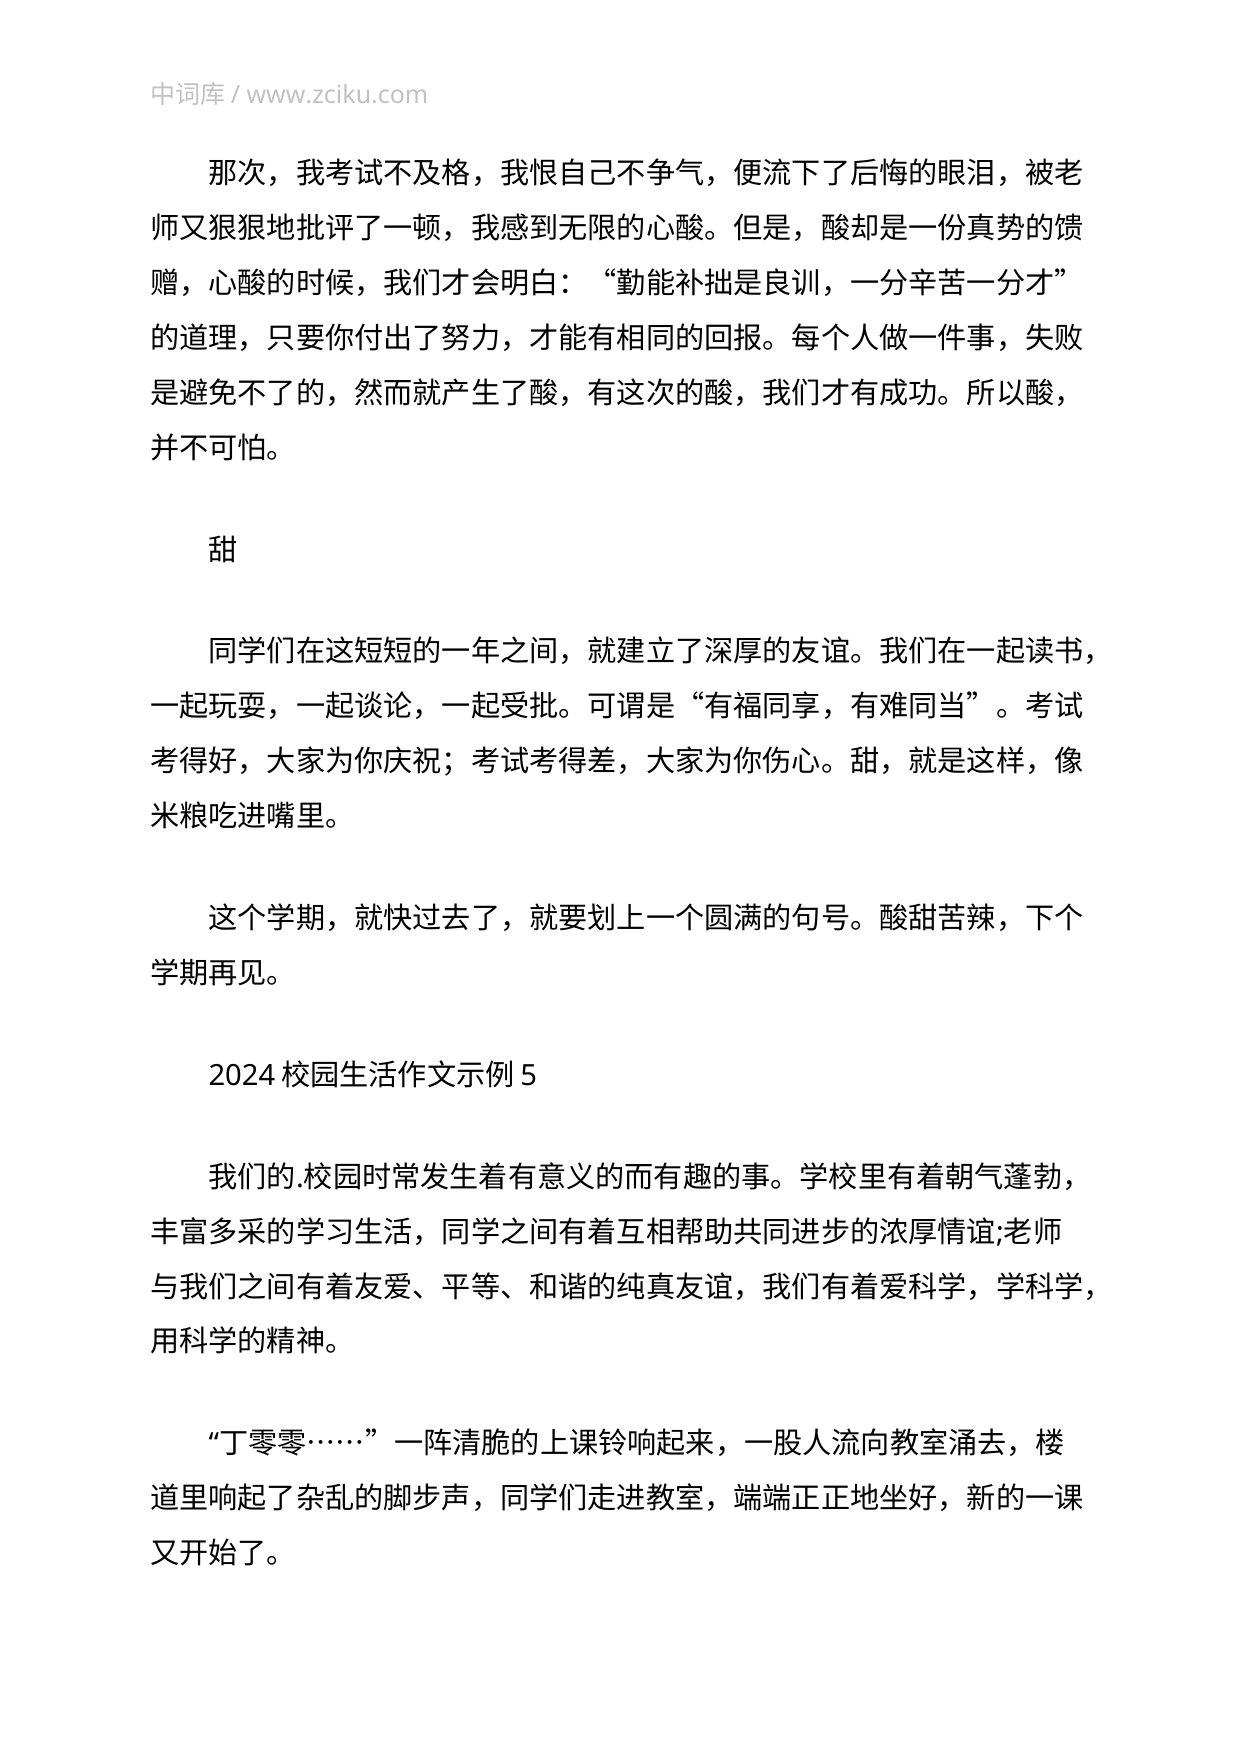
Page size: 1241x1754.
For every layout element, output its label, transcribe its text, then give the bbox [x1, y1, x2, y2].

text 2024校园生活作文示例5 [150, 1051, 1090, 1093]
text 那次，我考试不及格，我恨自己不争气，便流下了后悔的眼泪，被老师又狠狠地批评了一顿，我感到无限的心酸。但是，酸却是一份真势的馈赠，心酸的时候，我们才会明白：“勤能补拙是良训，一分辛苦一分才”的道理，只要你付出了努力，才能有相同的回报。每个人做一件事，失败是避免不了的，然而就产生了酸，有这次的酸，我们才有成功。所以酸，并不可怕。 [150, 150, 1090, 467]
text “丁零零……”一阵清脆的上课铃响起来，一股人流向教室涌去，楼道里响起了杂乱的脚步声，同学们走进教室，端端正正地坐好，新的一课又开始了。 [150, 1420, 1090, 1572]
text 我们的.校园时常发生着有意义的而有趣的事。学校里有着朝气蓬勃，丰富多采的学习生活，同学之间有着互相帮助共同进步的浓厚情谊;老师与我们之间有着友爱、平等、和谐的纯真友谊，我们有着爱科学，学科学，用科学的精神。 [150, 1153, 1090, 1360]
text 甜 [150, 526, 1090, 568]
text 这个学期，就快过去了，就要划上一个圆满的句号。酸甜苦辣，下个学期再见。 [150, 894, 1090, 992]
text 同学们在这短短的一年之间，就建立了深厚的友谊。我们在一起读书，一起玩耍，一起谈论，一起受批。可谓是“有福同享，有难同当”。考试考得好，大家为你庆祝；考试考得差，大家为你伤心。甜，就是这样，像米粮吃进嘴里。 [150, 628, 1090, 835]
